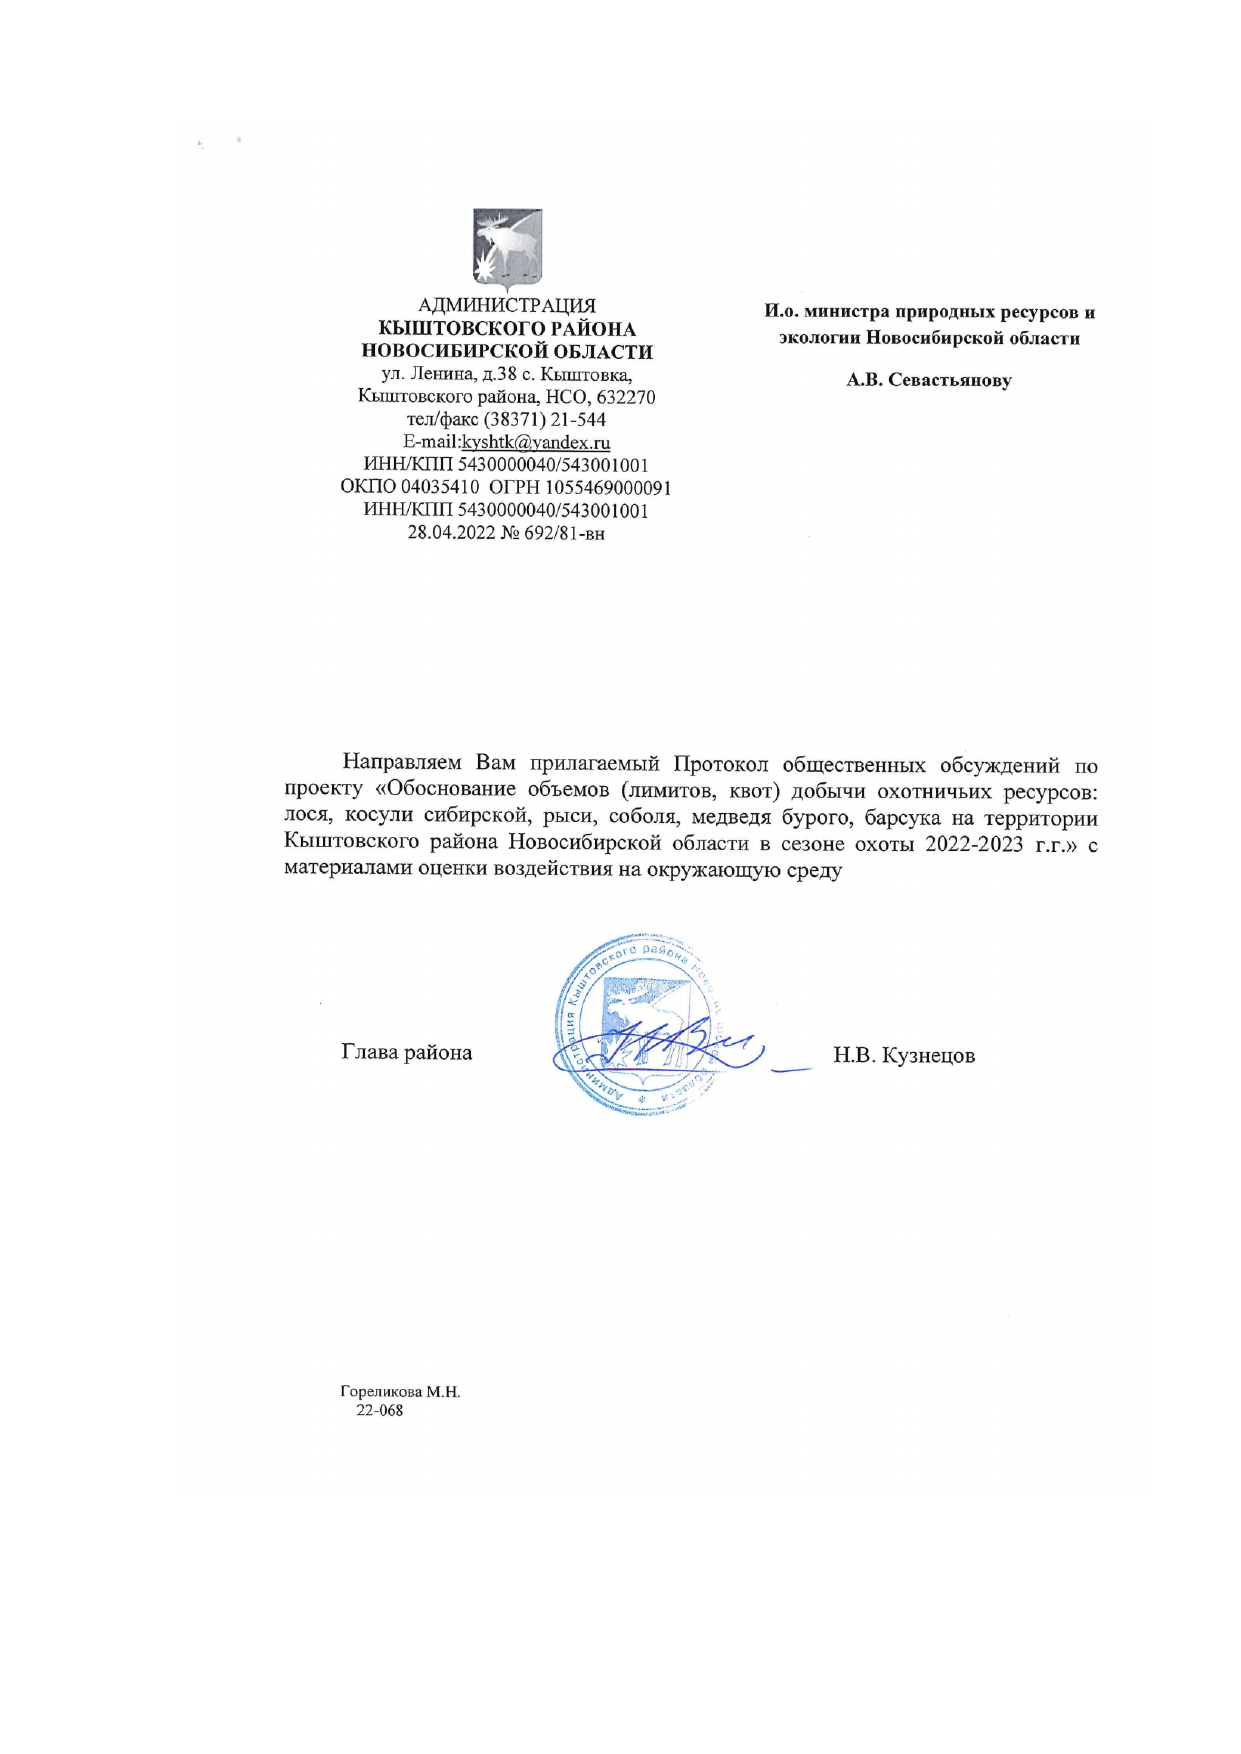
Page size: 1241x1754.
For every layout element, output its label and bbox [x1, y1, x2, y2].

picture [177, 118, 1152, 1498]
